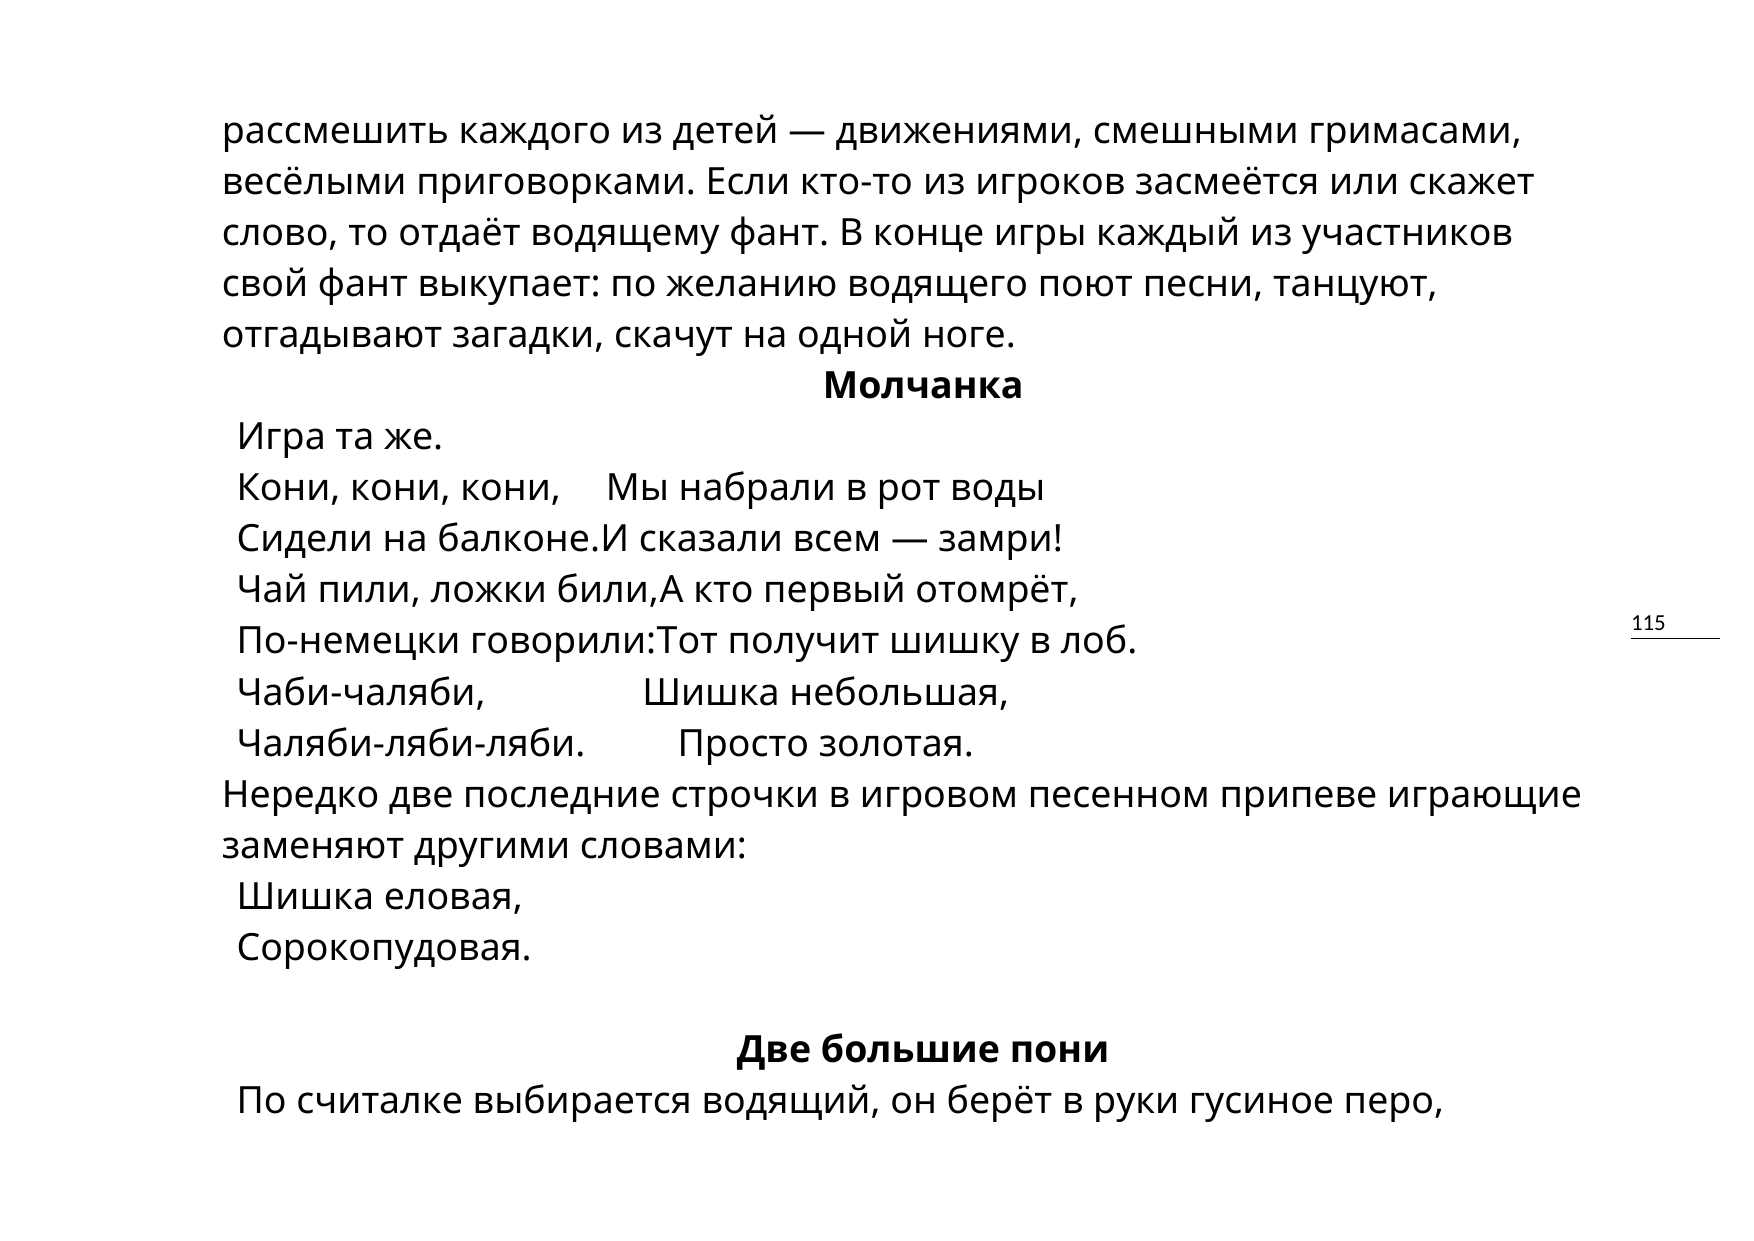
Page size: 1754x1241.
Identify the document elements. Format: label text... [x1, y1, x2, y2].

text По-немецки говорили: Тот получит шишку в лоб. [222, 614, 1609, 665]
text Игра та же. [222, 410, 1609, 461]
text Две большие пони [222, 1022, 1609, 1073]
text Молчанка [222, 359, 1609, 410]
text Чай пили, ложки били, А кто первый отомрёт, [222, 563, 1609, 614]
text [222, 103, 1609, 359]
text Кони, кони, кони, Мы набрали в рот воды [222, 461, 1609, 512]
text Сорокопудовая. [222, 920, 1609, 971]
text Сидели на балконе. И сказали всем — замри! [222, 512, 1609, 563]
text Чаби-чаляби, Шишка небольшая, [222, 665, 1609, 716]
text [222, 1073, 1609, 1124]
text Чаляби-ляби-ляби. Просто золотая. Нередко две последние строчки в игровом песенном припеве играющие заменяют другими словами: [222, 716, 1609, 869]
text Шишка еловая, [222, 869, 1609, 920]
